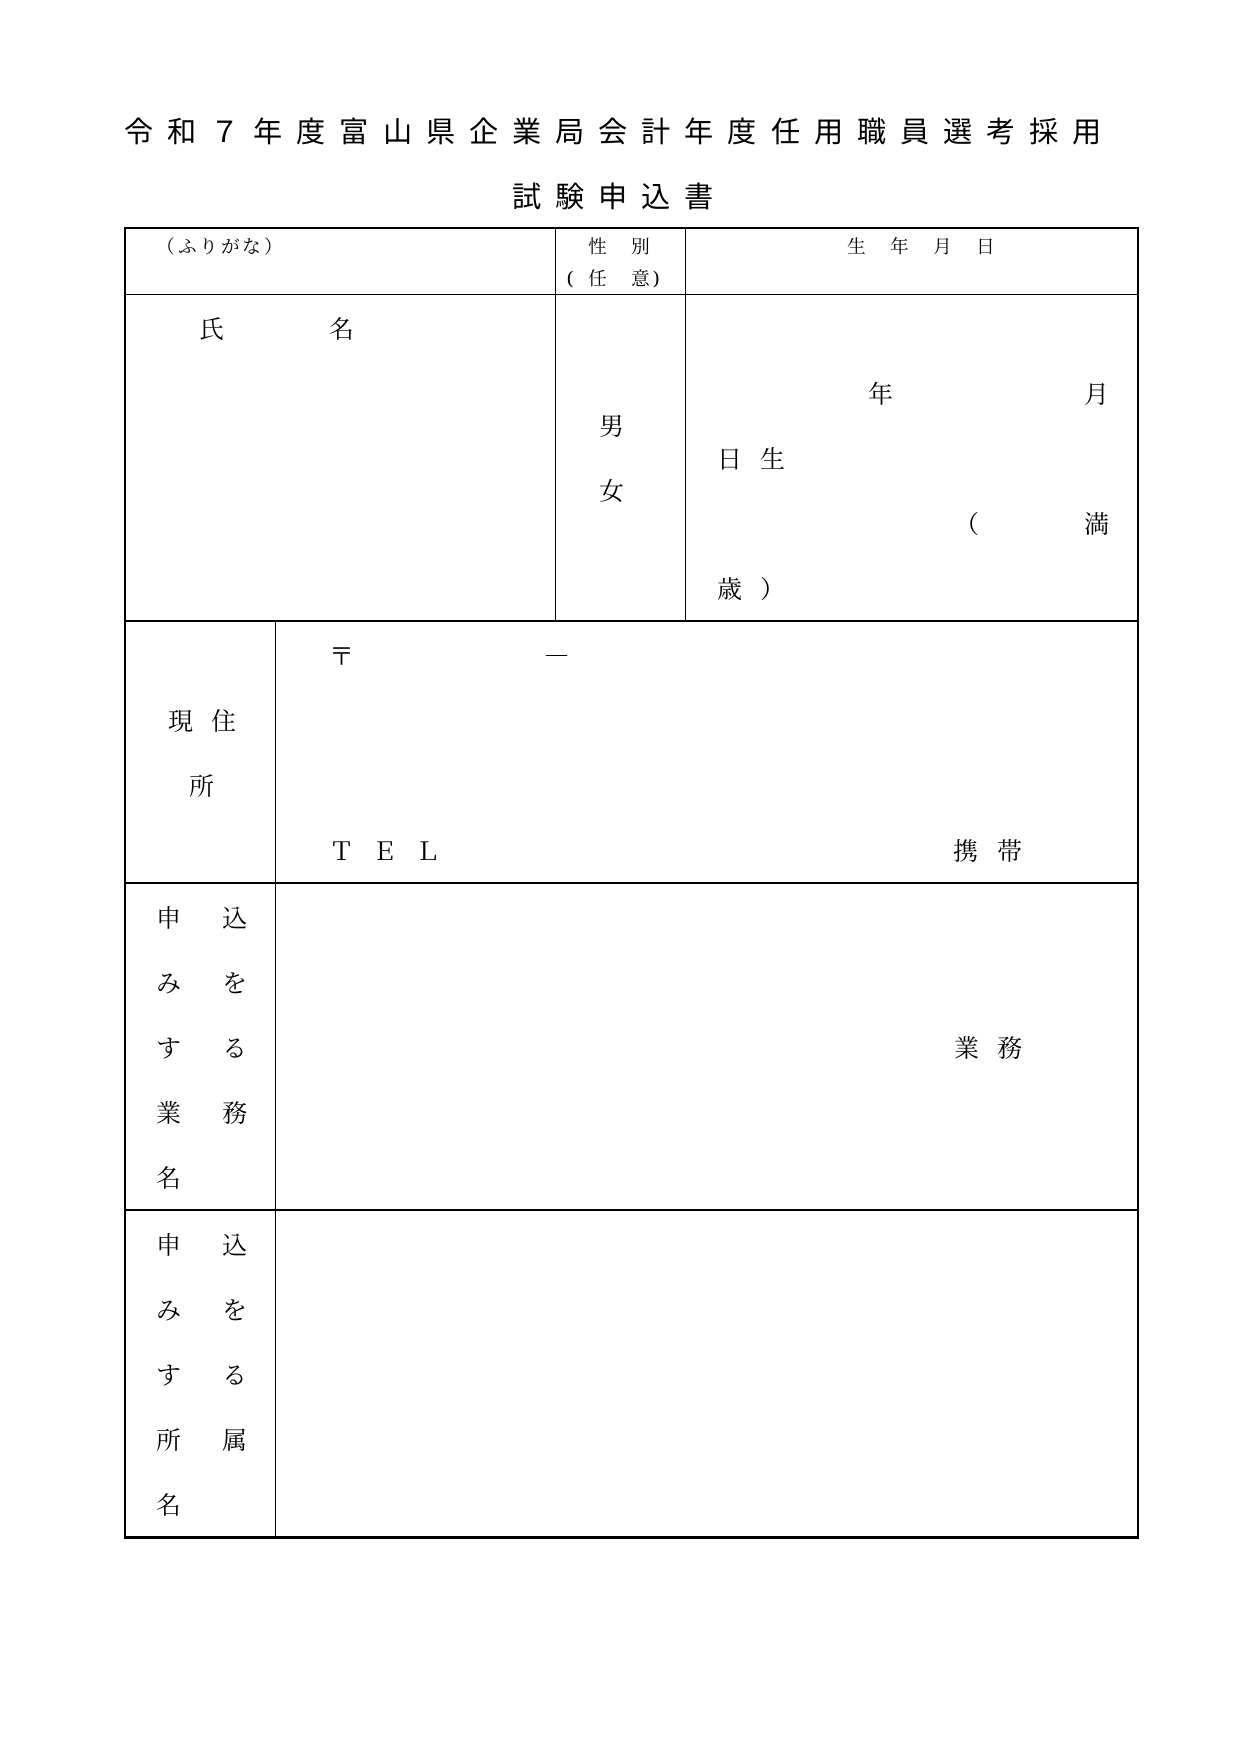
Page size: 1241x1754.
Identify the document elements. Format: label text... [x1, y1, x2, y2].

table_cell 現住所 [126, 622, 275, 882]
table_header 性 別 (任 意) [556, 229, 685, 294]
table_cell 年 月 日生 （満 歳） [686, 295, 1137, 620]
table_cell 業務 [276, 884, 1137, 1209]
table_header （ふりがな） [126, 229, 555, 294]
table_header 生 年 月 日 [686, 229, 1137, 294]
table_cell 〒 ― ＴＥＬ 携帯 [276, 622, 1137, 882]
table_cell [276, 1211, 1137, 1536]
table_cell 申込みをする所属名 [126, 1211, 275, 1536]
table_cell 男 女 [556, 295, 685, 620]
text 令和７年度富山県企業局会計年度任用職員選考採用試験申込書 [113, 97, 1127, 227]
table_cell 氏 名 [126, 295, 555, 620]
table_cell 申込みをする業務名 [126, 884, 275, 1209]
